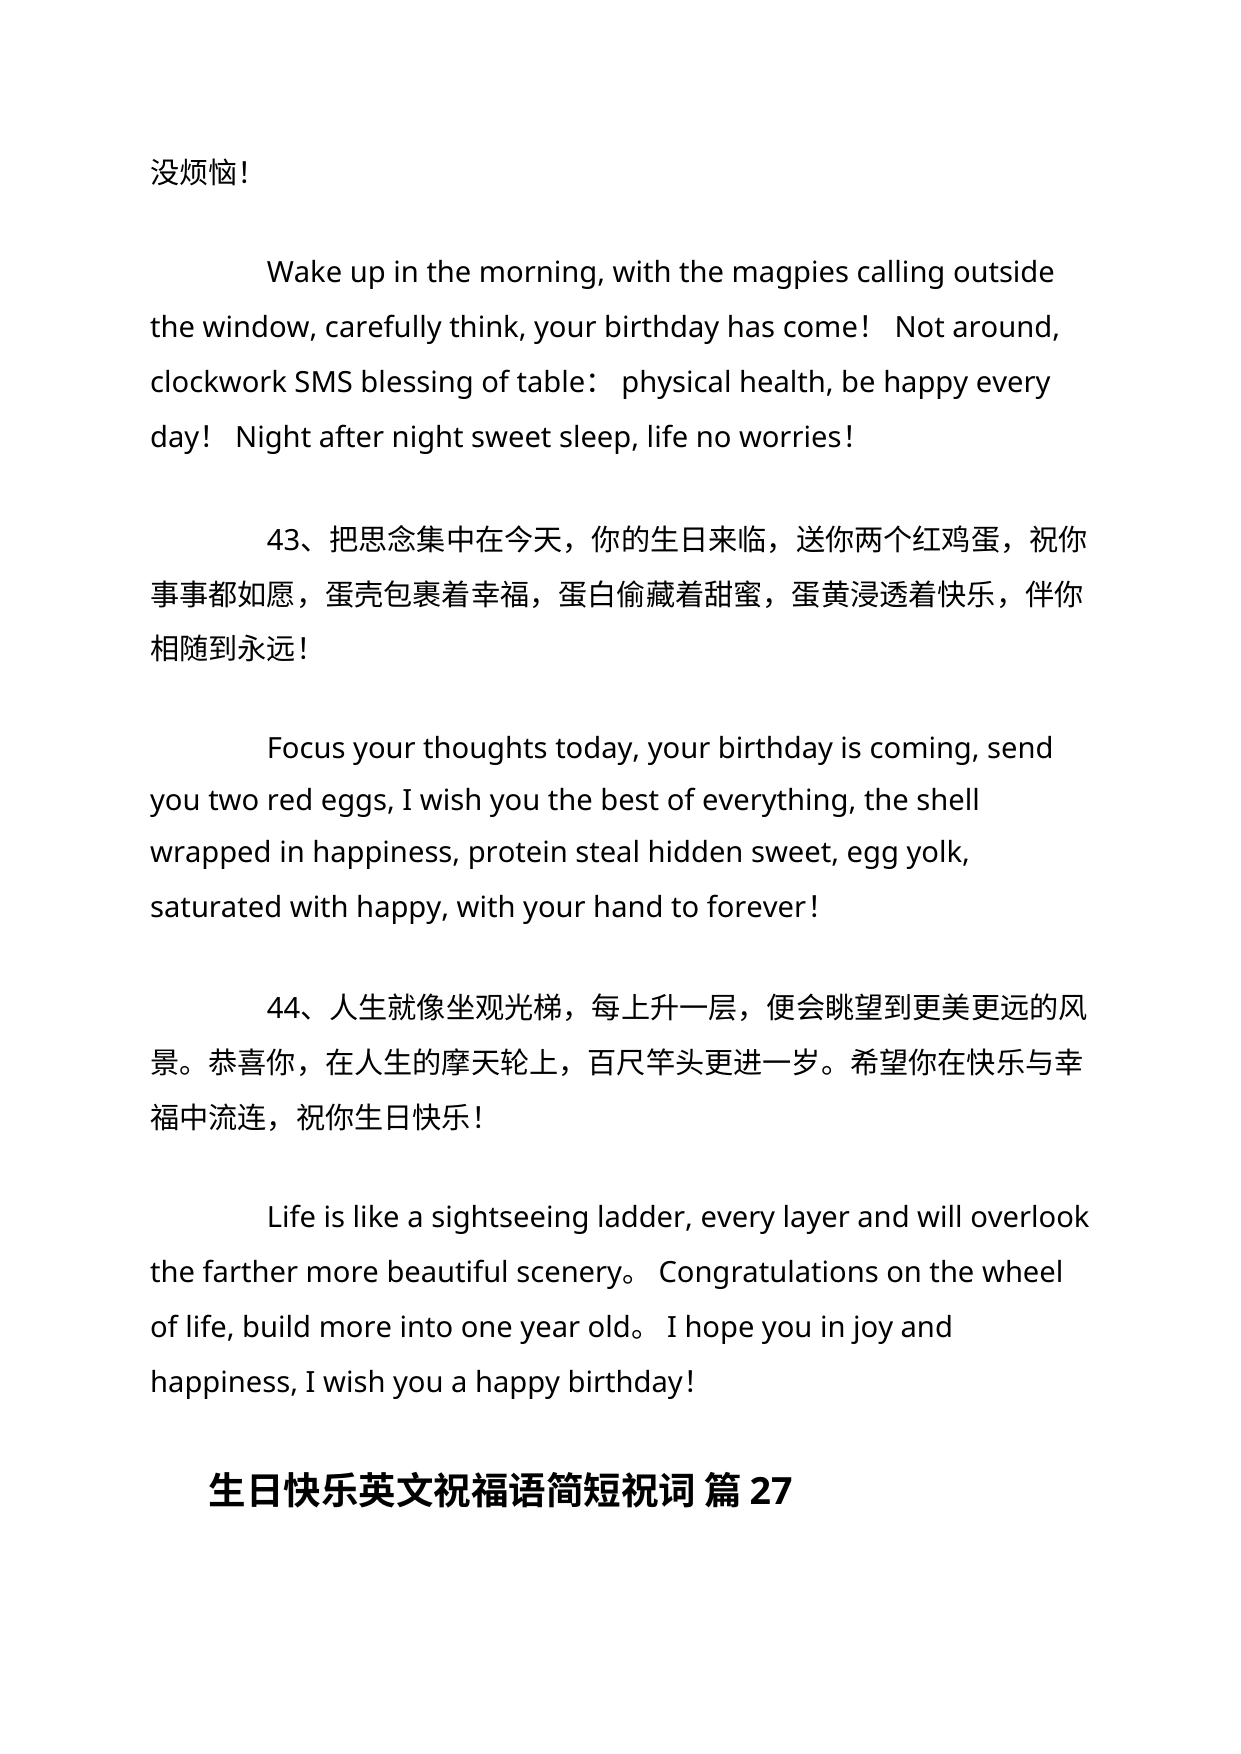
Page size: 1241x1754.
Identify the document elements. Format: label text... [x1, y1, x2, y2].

text 44、人生就像坐观光梯，每上升一层，便会眺望到更美更远的风景。恭喜你，在人生的摩天轮上，百尺竿头更进一岁。希望你在快乐与幸福中流连，祝你生日快乐！ [150, 985, 1090, 1137]
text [150, 150, 1090, 192]
text 43、把思念集中在今天，你的生日来临，送你两个红鸡蛋，祝你事事都如愿，蛋壳包裹着幸福，蛋白偷藏着甜蜜，蛋黄浸透着快乐，伴你相随到永远！ [150, 516, 1090, 668]
text Focus your thoughts today, your birthday is coming, send you two red eggs, I wish you the best of everything, the shell wrapped in happiness, protein steal hidden sweet, egg yolk, saturated with happy, with your hand to forever！ [150, 728, 1090, 926]
text Life is like a sightseeing ladder, every layer and will overlook the farther more beautiful scenery。 Congratulations on the wheel of life, build more into one year old。 I hope you in joy and happiness, I wish you a happy birthday！ [150, 1197, 1090, 1401]
text 生日快乐英文祝福语简短祝词 篇27 [150, 1461, 1090, 1516]
text Wake up in the morning, with the magpies calling outside the window, carefully think, your birthday has come！ Not around, clockwork SMS blessing of table： physical health, be happy every day！ Night after night sweet sleep, life no worries！ [150, 252, 1090, 456]
